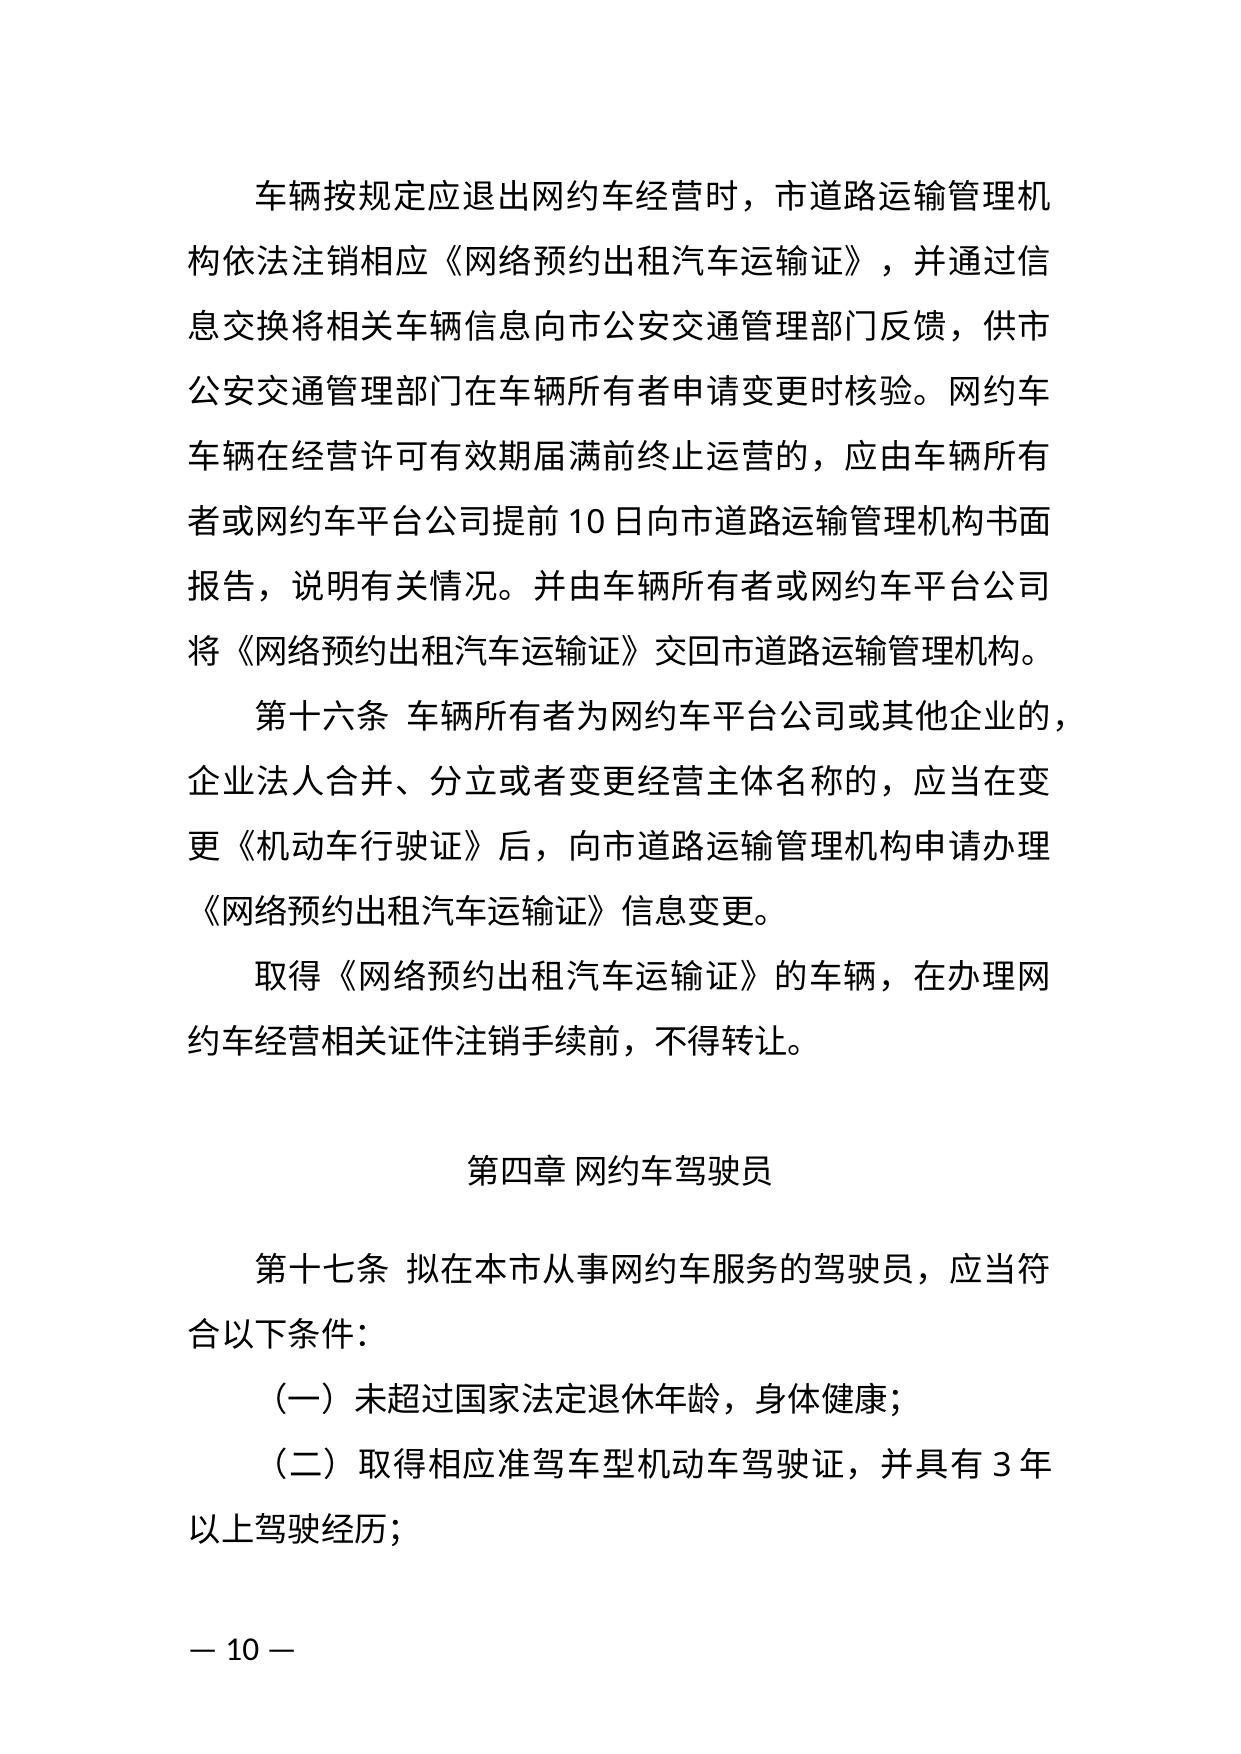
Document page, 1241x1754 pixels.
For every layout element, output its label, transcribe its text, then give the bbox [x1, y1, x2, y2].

text 第四章 网约车驾驶员 [187, 1137, 1053, 1202]
text 车辆按规定应退出网约车经营时，市道路运输管理机构依法注销相应《网络预约出租汽车运输证》，并通过信息交换将相关车辆信息向市公安交通管理部门反馈，供市公安交通管理部门在车辆所有者申请变更时核验。网约车车辆在经营许可有效期届满前终止运营的，应由车辆所有者或网约车平台公司提前10日向市道路运输管理机构书面报告，说明有关情况。并由车辆所有者或网约车平台公司将《网络预约出租汽车运输证》交回市道路运输管理机构。 [187, 162, 1053, 682]
text （二）取得相应准驾车型机动车驾驶证，并具有3年以上驾驶经历； [187, 1429, 1053, 1559]
text （一）未超过国家法定退休年龄，身体健康； [187, 1364, 1053, 1429]
text 第十七条 拟在本市从事网约车服务的驾驶员，应当符合以下条件： [187, 1234, 1053, 1364]
text 第十六条 车辆所有者为网约车平台公司或其他企业的，企业法人合并、分立或者变更经营主体名称的，应当在变更《机动车行驶证》后，向市道路运输管理机构申请办理《网络预约出租汽车运输证》信息变更。 [187, 682, 1053, 942]
text 取得《网络预约出租汽车运输证》的车辆，在办理网约车经营相关证件注销手续前，不得转让。 [187, 942, 1053, 1072]
